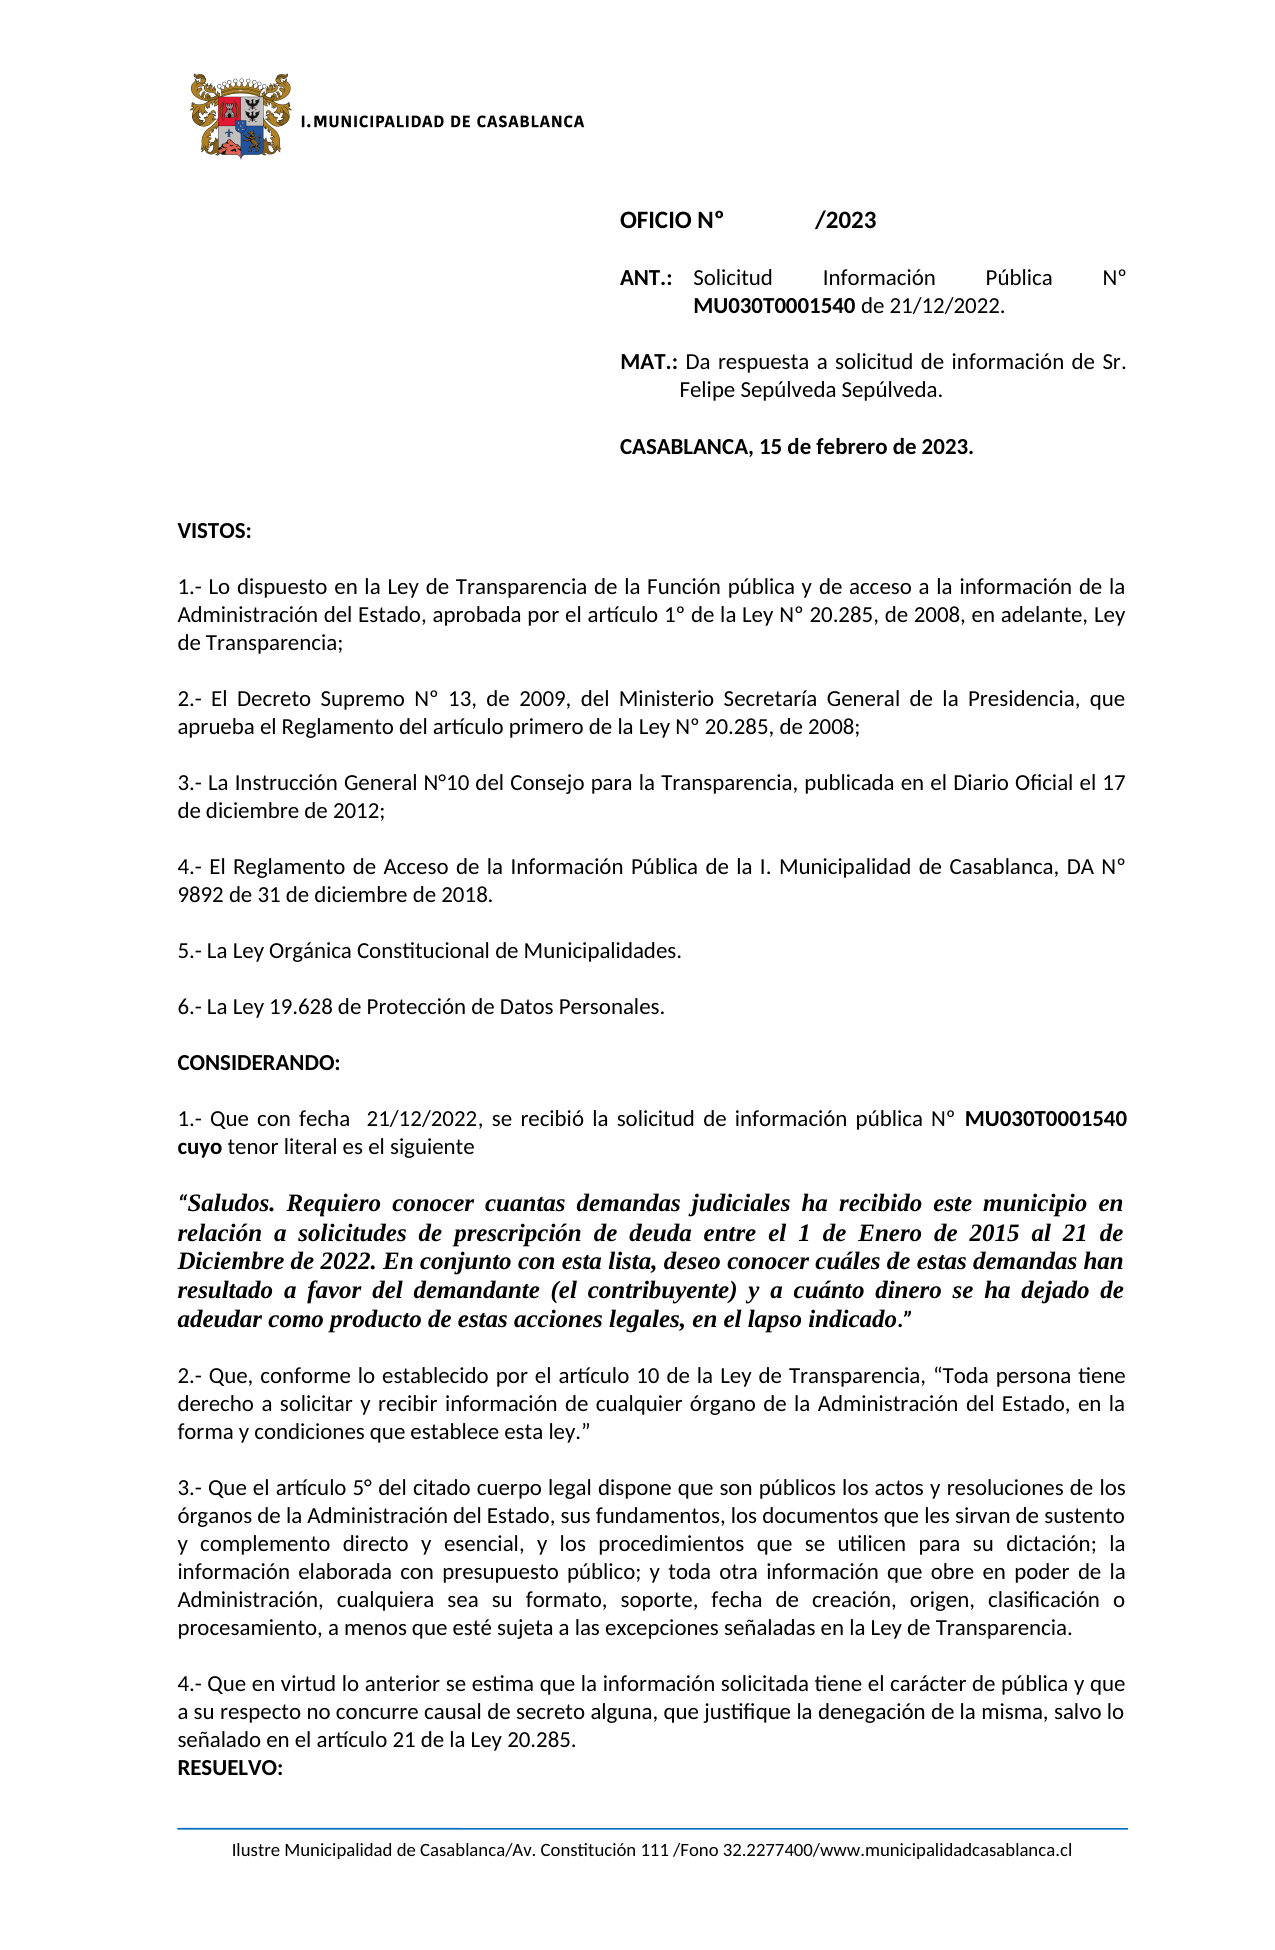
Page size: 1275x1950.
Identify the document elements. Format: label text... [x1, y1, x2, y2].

text MAT.: Da respuesta a solicitud de información de Sr. Felipe Sepúlveda Sepúlveda. [620, 347, 1127, 403]
text 5.- La Ley Orgánica Constitucional de Municipalidades. [177, 936, 1127, 964]
text “Saludos. Requiero conocer cuantas demandas judiciales ha recibido este municipio en relación a solicitudes de prescripción de deuda entre el 1 de Enero de 2015 al 21 de Diciembre de 2022. En conjunto con esta lista, deseo conocer cuáles de estas demandas han resultado a favor del demandante (el contribuyente) y a cuánto dinero se ha dejado de adeudar como producto de estas acciones legales, en el lapso indicado.” [177, 1188, 1127, 1333]
text 1.- Que con fecha 21/12/2022, se recibió la solicitud de información pública Nº MU030T0001540 cuyo tenor literal es el siguiente [177, 1104, 1127, 1161]
text ANT.: Solicitud Información Pública Nº MU030T0001540 de 21/12/2022. [620, 263, 1127, 319]
text OFICIO Nº /2023 [546, 204, 1127, 235]
text 1.- Lo dispuesto en la Ley de Transparencia de la Función pública y de acceso a la información de la Administración del Estado, aprobada por el artículo 1º de la Ley Nº 20.285, de 2008, en adelante, Ley de Transparencia; [177, 572, 1127, 656]
text 2.- Que, conforme lo establecido por el artículo 10 de la Ley de Transparencia, “Toda persona tiene derecho a solicitar y recibir información de cualquier órgano de la Administración del Estado, en la forma y condiciones que establece esta ley.” [177, 1361, 1127, 1445]
picture [177, 28, 599, 205]
text CONSIDERANDO: [177, 1048, 1127, 1076]
text RESUELVO: [177, 1753, 1127, 1781]
text 2.- El Decreto Supremo Nº 13, de 2009, del Ministerio Secretaría General de la Presidencia, que aprueba el Reglamento del artículo primero de la Ley Nº 20.285, de 2008; [177, 684, 1127, 740]
text 6.- La Ley 19.628 de Protección de Datos Personales. [177, 992, 1127, 1020]
text 3.- Que el artículo 5° del citado cuerpo legal dispone que son públicos los actos y resoluciones de los órganos de la Administración del Estado, sus fundamentos, los documentos que les sirvan de sustento y complemento directo y esencial, y los procedimientos que se utilicen para su dictación; la información elaborada con presupuesto público; y toda otra información que obre en poder de la Administración, cualquiera sea su formato, soporte, fecha de creación, origen, clasificación o procesamiento, a menos que esté sujeta a las excepciones señaladas en la Ley de Transparencia. [177, 1473, 1127, 1641]
text VISTOS: [177, 516, 1127, 544]
text 4.- El Reglamento de Acceso de la Información Pública de la I. Municipalidad de Casablanca, DA Nº 9892 de 31 de diciembre de 2018. [177, 852, 1127, 908]
text CASABLANCA, 15 de febrero de 2023. [541, 432, 1127, 460]
text 4.- Que en virtud lo anterior se estima que la información solicitada tiene el carácter de pública y que a su respecto no concurre causal de secreto alguna, que justifique la denegación de la misma, salvo lo señalado en el artículo 21 de la Ley 20.285. [177, 1669, 1127, 1753]
text 3.- La Instrucción General N°10 del Consejo para la Transparencia, publicada en el Diario Oficial el 17 de diciembre de 2012; [177, 768, 1127, 824]
